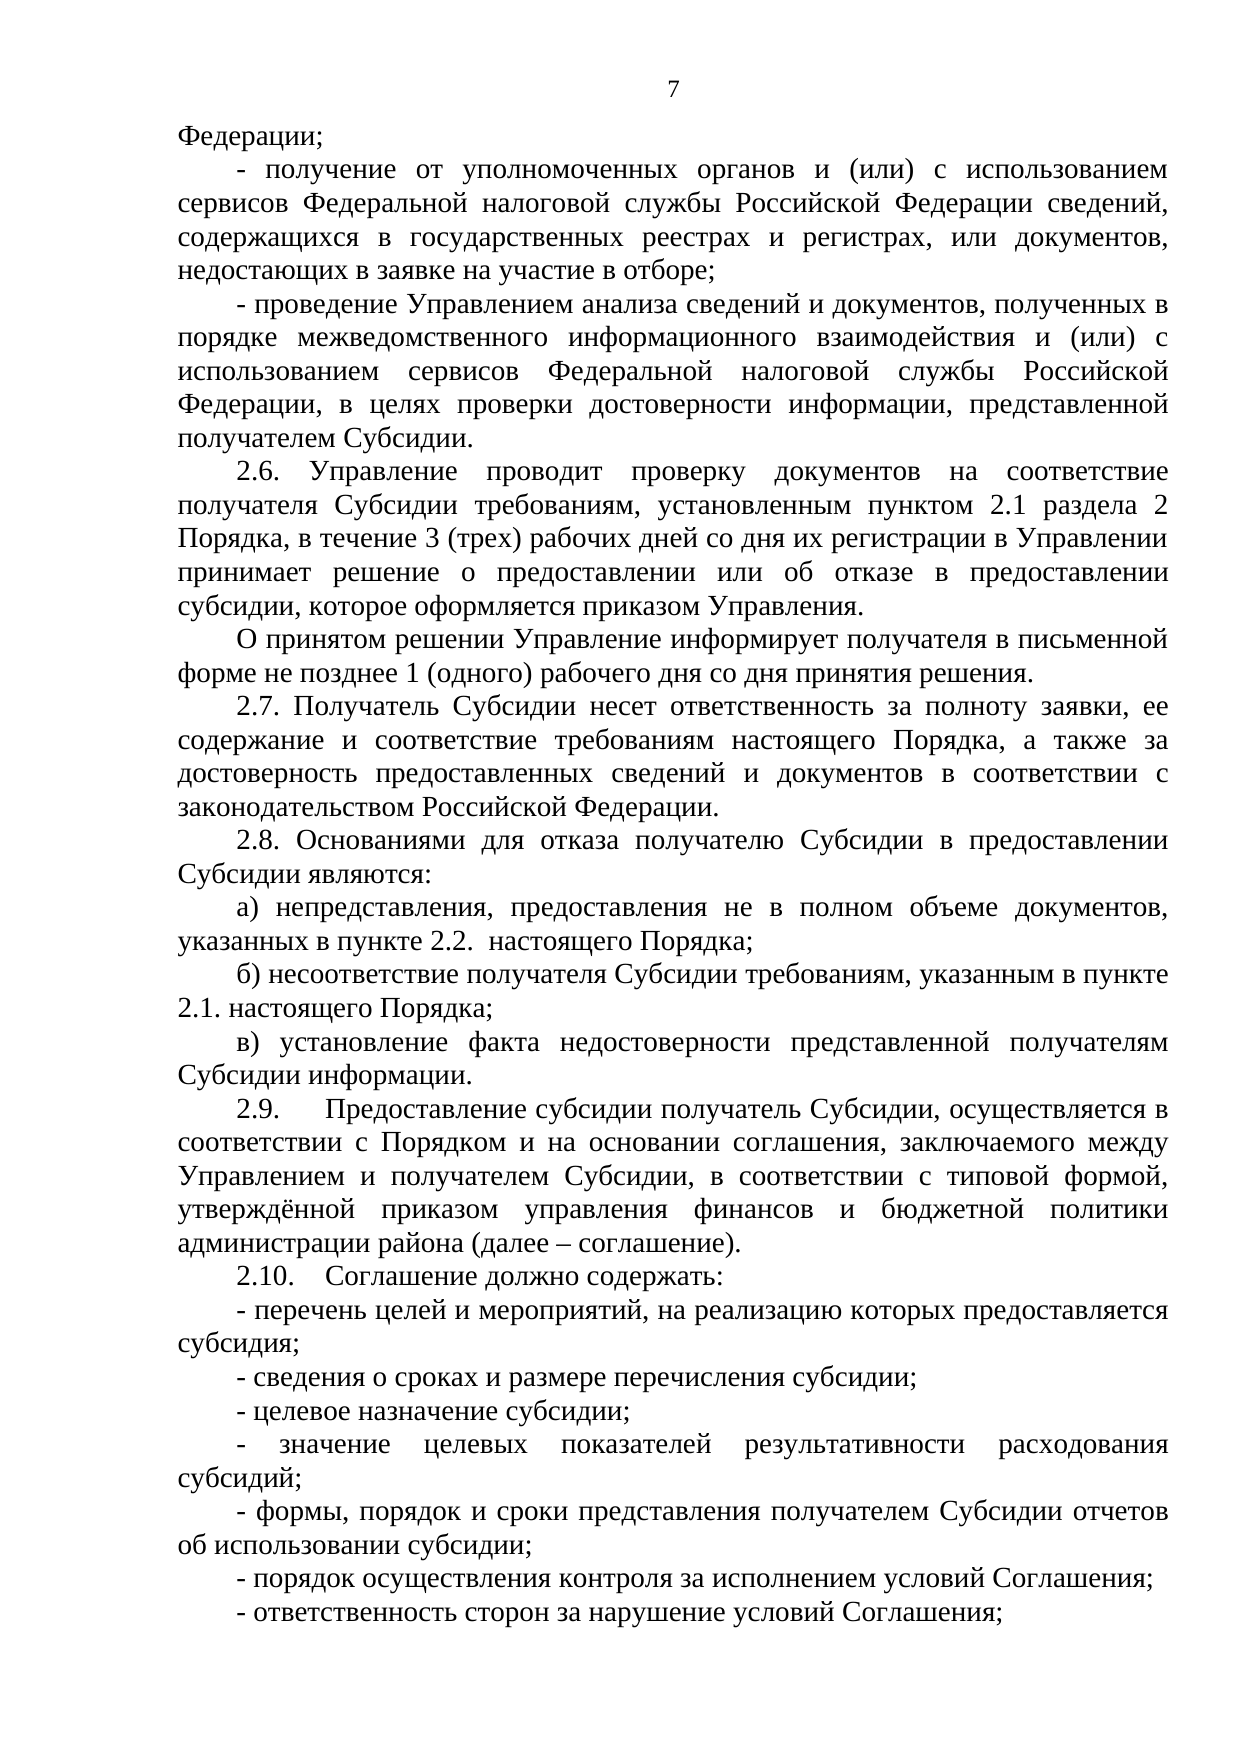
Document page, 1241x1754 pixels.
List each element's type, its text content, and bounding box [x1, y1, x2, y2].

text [177, 118, 1169, 152]
text в) установление факта недостоверности представленной получателям Субсидии информации. [177, 1024, 1169, 1091]
text - значение целевых показателей результативности расходования субсидий; [177, 1426, 1169, 1493]
text 2.9. Предоставление субсидии получатель Субсидии, осуществляется в соответствии с Порядком и на основании соглашения, заключаемого между Управлением и получателем Субсидии, в соответствии с типовой формой, утверждённой приказом управления финансов и бюджетной политики администрации района (далее – соглашение). [177, 1091, 1169, 1258]
text 2.6. Управление проводит проверку документов на соответствие получателя Субсидии требованиям, установленным пунктом 2.1 раздела 2 Порядка, в течение 3 (трех) рабочих дней со дня их регистрации в Управлении принимает решение о предоставлении или об отказе в предоставлении субсидии, которое оформляется приказом Управления. [177, 453, 1169, 621]
text 2.8. Основаниями для отказа получателю Субсидии в предоставлении Субсидии являются: [177, 822, 1169, 889]
text - сведения о сроках и размере перечисления субсидии; [177, 1359, 1169, 1393]
text 2.7. Получатель Субсидии несет ответственность за полноту заявки, ее содержание и соответствие требованиям настоящего Порядка, а также за достоверность предоставленных сведений и документов в соответствии с законодательством Российской Федерации. [177, 688, 1169, 822]
text - ответственность сторон за нарушение условий Соглашения; [177, 1594, 1169, 1627]
text - получение от уполномоченных органов и (или) с использованием сервисов Федеральной налоговой службы Российской Федерации сведений, содержащихся в государственных реестрах и регистрах, или документов, недостающих в заявке на участие в отборе; [177, 152, 1169, 286]
text а) непредставления, предоставления не в полном объеме документов, указанных в пункте 2.2. настоящего Порядка; [177, 889, 1169, 957]
text б) несоответствие получателя Субсидии требованиям, указанным в пункте 2.1. настоящего Порядка; [177, 957, 1169, 1024]
text - целевое назначение субсидии; [177, 1393, 1169, 1426]
text 2.10. Соглашение должно содержать: [177, 1258, 1169, 1292]
text О принятом решении Управление информирует получателя в письменной форме не позднее 1 (одного) рабочего дня со дня принятия решения. [177, 621, 1169, 688]
text - проведение Управлением анализа сведений и документов, полученных в порядке межведомственного информационного взаимодействия и (или) с использованием сервисов Федеральной налоговой службы Российской Федерации, в целях проверки достоверности информации, представленной получателем Субсидии. [177, 286, 1169, 453]
text - формы, порядок и сроки представления получателем Субсидии отчетов об использовании субсидии; [177, 1493, 1169, 1560]
text - порядок осуществления контроля за исполнением условий Соглашения; [177, 1560, 1169, 1594]
text - перечень целей и мероприятий, на реализацию которых предоставляется субсидия; [177, 1292, 1169, 1359]
